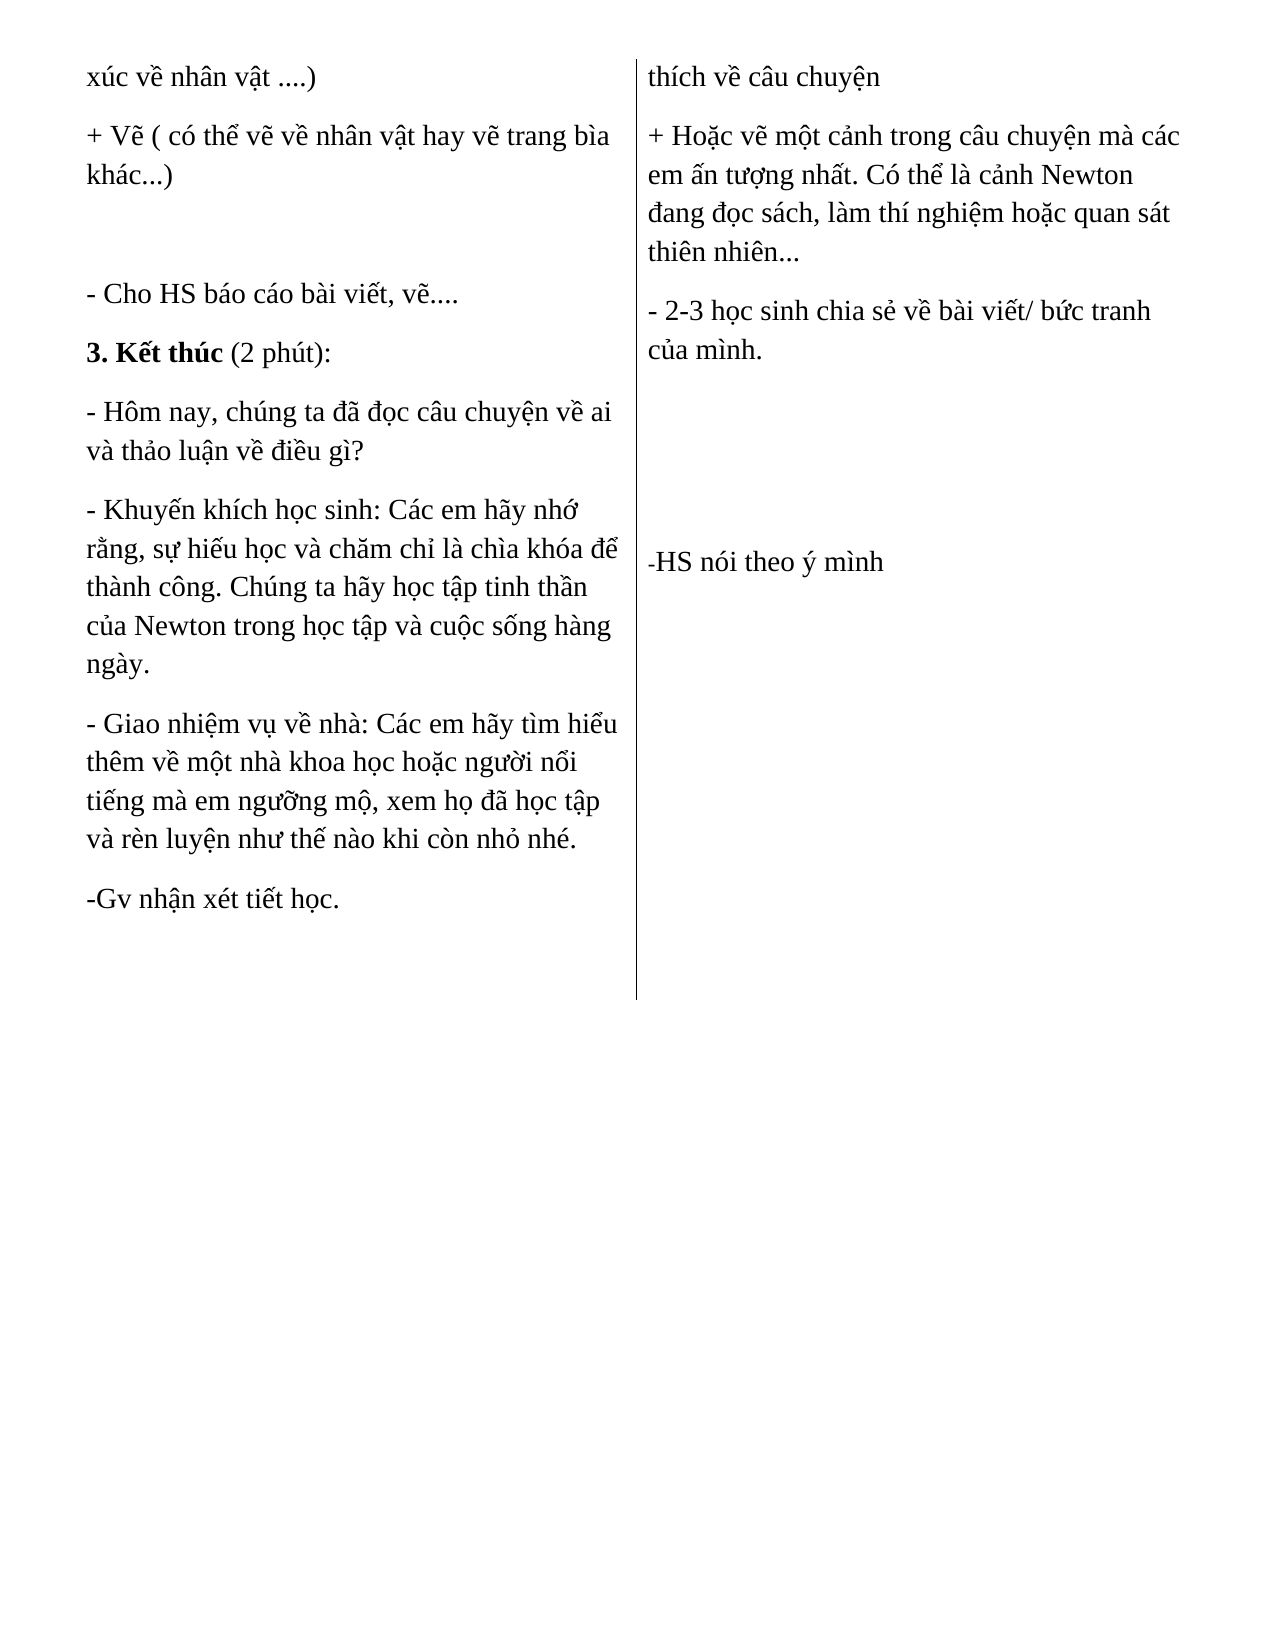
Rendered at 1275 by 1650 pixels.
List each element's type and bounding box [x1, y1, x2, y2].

table_header [637, 59, 1200, 1000]
table_header [75, 59, 636, 1000]
